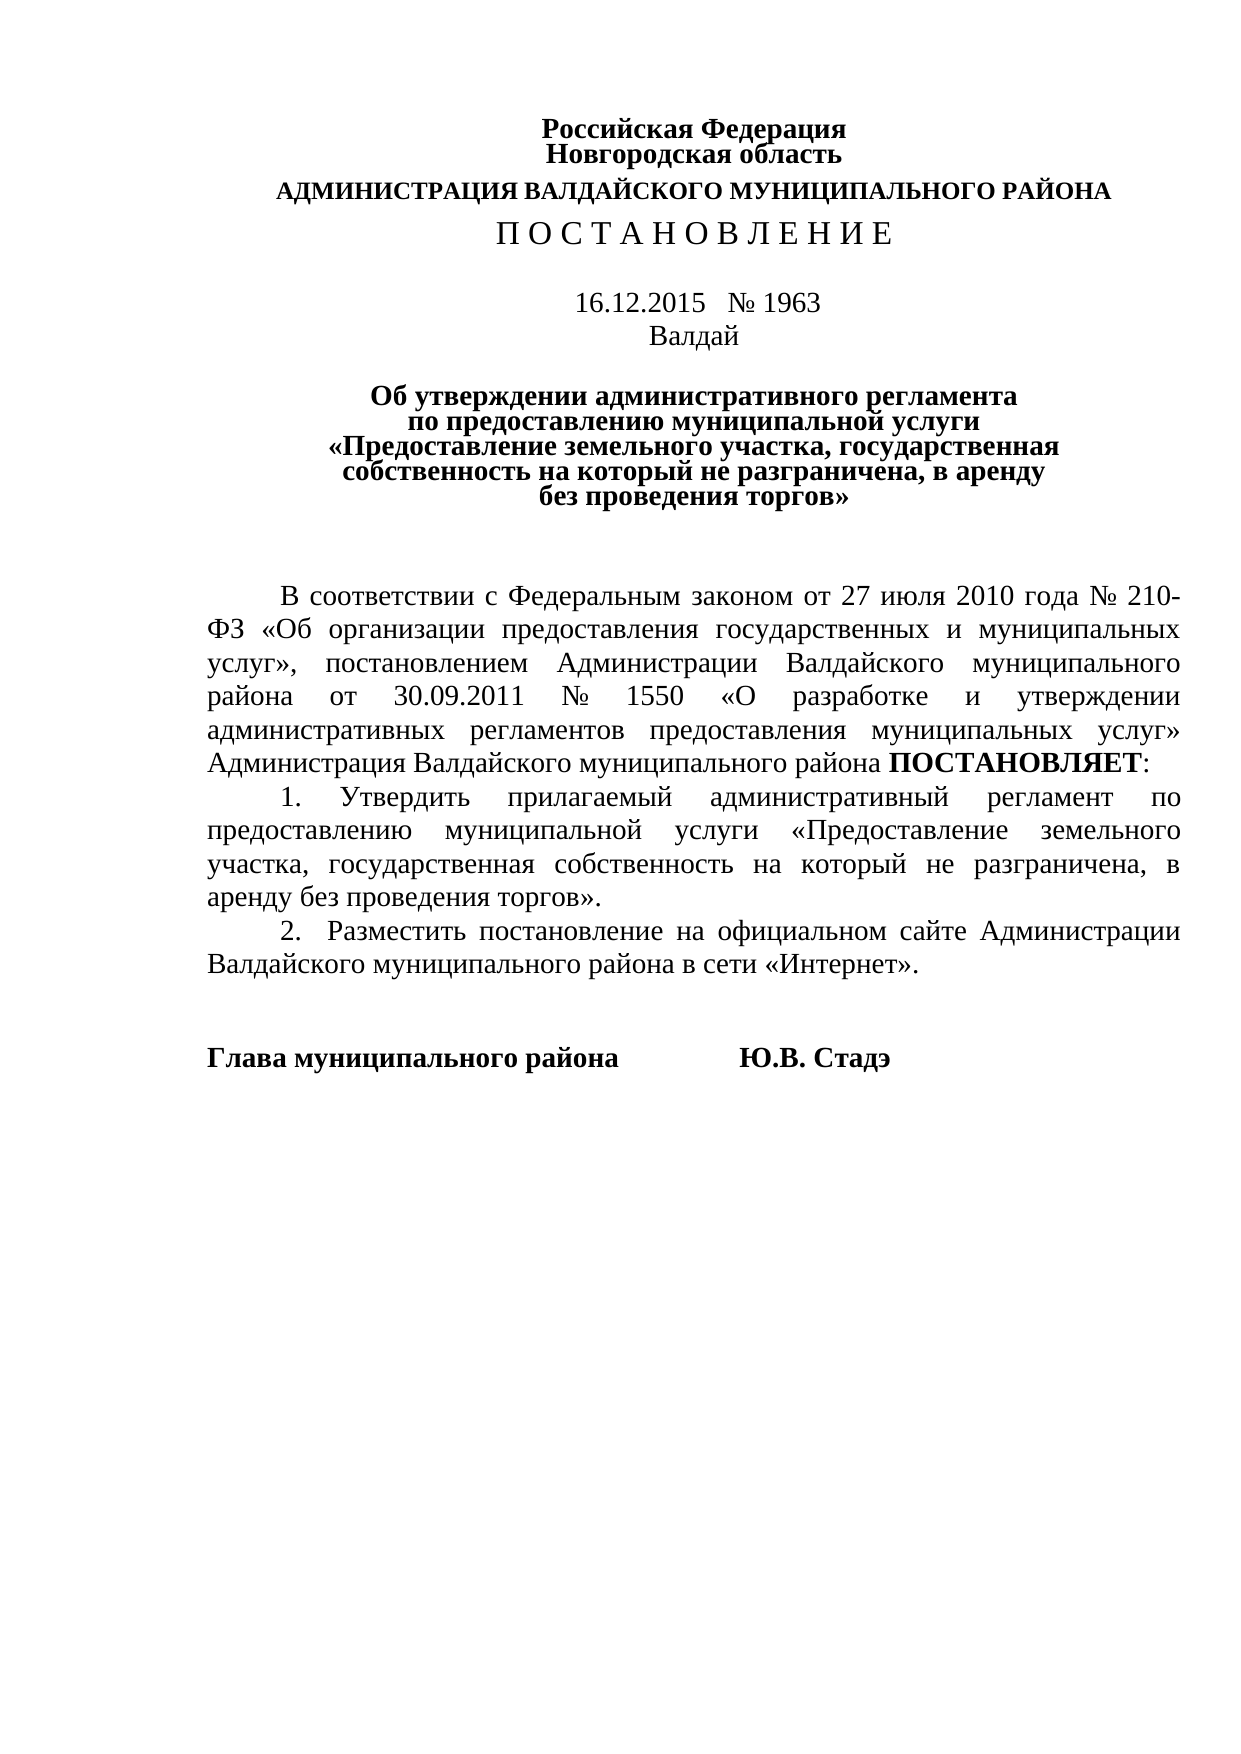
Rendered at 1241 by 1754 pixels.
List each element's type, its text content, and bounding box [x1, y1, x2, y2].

text Валдай [207, 318, 1181, 352]
subtitle АДМИНИСТРАЦИЯ ВАЛДАЙСКОГО МУНИЦИПАЛЬНОГО РАЙОНА [207, 176, 1181, 205]
text Об утверждении административного регламента [207, 386, 1181, 411]
text без проведения торгов» [207, 486, 1181, 511]
subtitle Новгородская область [207, 143, 1181, 168]
text Глава муниципального района Ю.В. Стадэ [207, 1047, 1181, 1097]
text 16.12.2015 № 1963 [207, 285, 1181, 318]
text Российская Федерация [207, 118, 1181, 143]
text собственность на который не разграничена, в аренду [207, 461, 1181, 486]
text по предоставлению муниципальной услуги [207, 411, 1181, 436]
text «Предоставление земельного участка, государственная [207, 436, 1181, 461]
subtitle П О С Т А Н О В Л Е Н И Е [207, 213, 1181, 252]
text 2. Разместить постановление на официальном сайте Администрации Валдайского муниципального района в сети «Интернет». [207, 913, 1181, 980]
text 1. Утвердить прилагаемый административный регламент по предоставлению муниципальной услуги «Предоставление земельного участка, государственная собственность на который не разграничена, в аренду без проведения торгов». [207, 779, 1181, 913]
text В соответствии с Федеральным законом от 27 июля 2010 года № 210-ФЗ «Об организации предоставления государственных и муниципальных услуг», постановлением Администрации Валдайского муниципального района от 30.09.2011 № 1550 «О разработке и утверждении административных регламентов предоставления муниципальных услуг» Администрация Валдайского муниципального района постановляет: [207, 578, 1181, 779]
